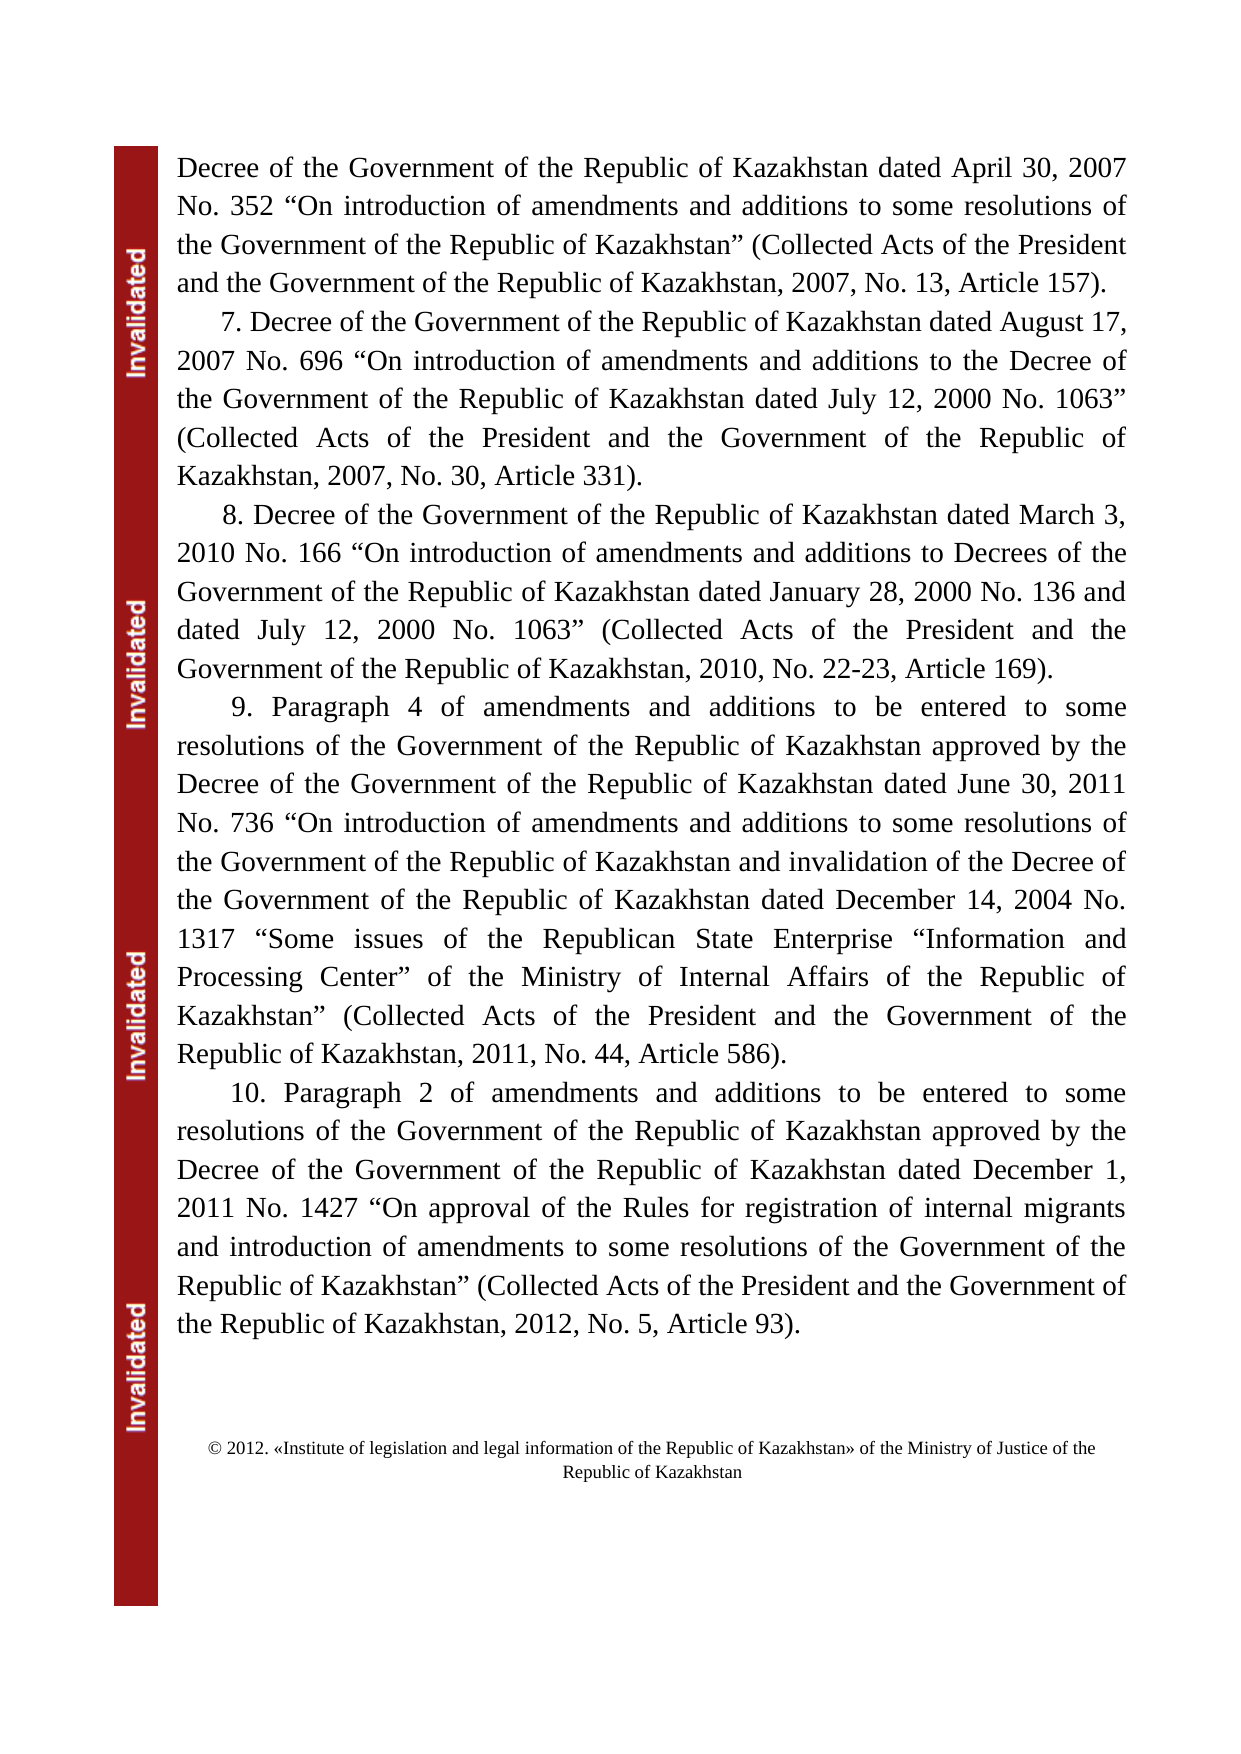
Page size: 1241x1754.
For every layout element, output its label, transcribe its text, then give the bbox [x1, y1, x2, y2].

picture [114, 299, 158, 304]
picture [114, 1070, 158, 1075]
picture [114, 146, 158, 150]
picture [114, 1483, 158, 1606]
picture [114, 1340, 158, 1437]
picture [114, 684, 158, 689]
text 8. Decree of the Government of the Republic of Kazakhstan dated March 3, 2010 No. 166 “On introduction of amendments and additions to Decrees of the Government of the Republic of Kazakhstan dated January 28, 2000 No. 136 and dated July 12, 2000 No. 1063” (Collected Acts of the President and the Government of the Republic of Kazakhstan, 2010, No. 22-23, Article 169). [112, 497, 1128, 684]
picture [114, 492, 158, 497]
text 9. Paragraph 4 of amendments and additions to be entered to some resolutions of the Government of the Republic of Kazakhstan approved by the Decree of the Government of the Republic of Kazakhstan dated June 30, 2011 No. 736 “On introduction of amendments and additions to some resolutions of the Government of the Republic of Kazakhstan and invalidation of the Decree of the Government of the Republic of Kazakhstan dated December 14, 2004 No. 1317 “Some issues of the Republican State Enterprise “Information and Processing Center” of the Ministry of Internal Affairs of the Republic of Kazakhstan” (Collected Acts of the President and the Government of the Republic of Kazakhstan, 2011, No. 44, Article 586). [112, 689, 1128, 1070]
text © 2012. «Institute of legislation and legal information of the Republic of Kazakhstan» of the Ministry of Justice of the Republic of Kazakhstan [112, 1437, 1128, 1483]
text 7. Decree of the Government of the Republic of Kazakhstan dated August 17, 2007 No. 696 “On introduction of amendments and additions to the Decree of the Government of the Republic of Kazakhstan dated July 12, 2000 No. 1063” (Collected Acts of the President and the Government of the Republic of Kazakhstan, 2007, No. 30, Article 331). [112, 304, 1128, 492]
text 10. Paragraph 2 of amendments and additions to be entered to some resolutions of the Government of the Republic of Kazakhstan approved by the Decree of the Government of the Republic of Kazakhstan dated December 1, 2011 No. 1427 “On approval of the Rules for registration of internal migrants and introduction of amendments to some resolutions of the Government of the Republic of Kazakhstan” (Collected Acts of the President and the Government of the Republic of Kazakhstan, 2012, No. 5, Article 93). [112, 1075, 1128, 1340]
